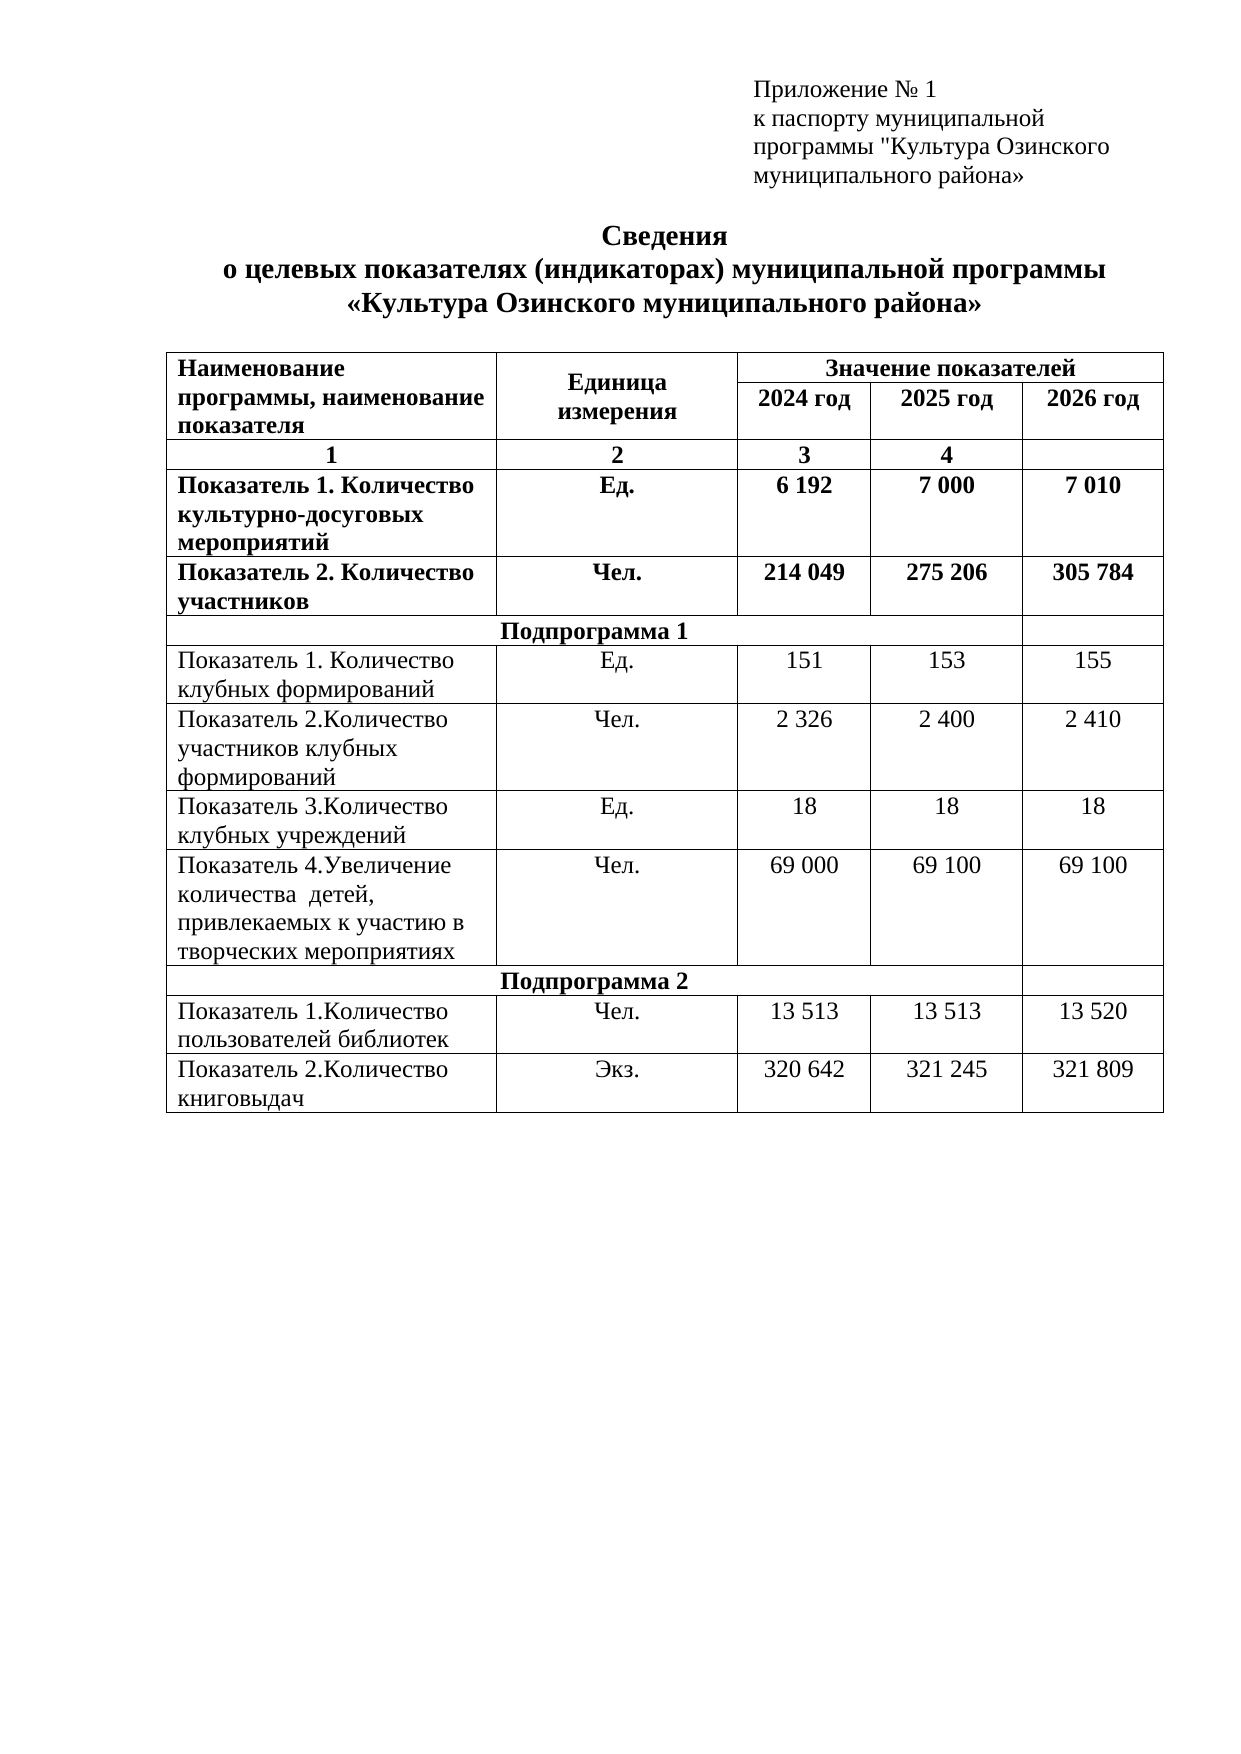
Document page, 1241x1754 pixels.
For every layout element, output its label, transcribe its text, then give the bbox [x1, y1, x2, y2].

table_cell Показатель 2.Количество участников клубных формирований [167, 704, 496, 790]
text о целевых показателях (индикаторах) муниципальной программы [177, 251, 1152, 285]
text «Культура Озинского муниципального района» [177, 285, 1152, 318]
table_cell 3 [738, 440, 870, 469]
table_cell Показатель 1. Количество культурно-досуговых мероприятий [167, 470, 496, 556]
table_cell 18 [1023, 791, 1163, 849]
table_cell 151 [738, 646, 870, 703]
table_cell 2025 год [871, 383, 1022, 439]
table_cell 305 784 [1023, 557, 1163, 615]
text к паспорту муниципальной программы "Культура Озинского муниципального района» [753, 103, 1152, 189]
table_cell Ед. [497, 470, 737, 556]
table_cell 69 100 [1023, 850, 1163, 965]
table_cell 2 326 [738, 704, 870, 790]
table_cell 2 [497, 440, 737, 469]
table_cell 4 [871, 440, 1022, 469]
table_cell [1023, 440, 1163, 469]
table_cell Показатель 2. Количество участников [167, 557, 496, 615]
table_cell 13 520 [1023, 996, 1163, 1053]
table_cell Чел. [497, 850, 737, 965]
table_cell 320 642 [738, 1054, 870, 1112]
table_cell 214 049 [738, 557, 870, 615]
table_cell 13 513 [738, 996, 870, 1053]
table_cell Подпрограмма 2 [167, 966, 1022, 995]
table_cell 69 000 [738, 850, 870, 965]
text Приложение № 1 [753, 74, 1152, 103]
table_cell 2 410 [1023, 704, 1163, 790]
table_cell Подпрограмма 1 [167, 616, 1022, 644]
table_cell 321 809 [1023, 1054, 1163, 1112]
table_header Наименование программы, наименование показателя [167, 353, 496, 439]
table_cell 153 [871, 646, 1022, 703]
table_cell 2 400 [871, 704, 1022, 790]
table_cell 18 [871, 791, 1022, 849]
table_cell [1023, 966, 1163, 995]
table_cell 7 010 [1023, 470, 1163, 556]
table_cell Показатель 4.Увеличение количества детей, привлекаемых к участию в творческих мероприятиях [167, 850, 496, 965]
table_cell Экз. [497, 1054, 737, 1112]
table_cell 6 192 [738, 470, 870, 556]
table_cell 7 000 [871, 470, 1022, 556]
table_cell Показатель 1. Количество клубных формирований [167, 646, 496, 703]
table_cell Показатель 1.Количество пользователей библиотек [167, 996, 496, 1053]
table_header Единица измерения [497, 353, 737, 439]
table_cell 2024 год [738, 383, 870, 439]
table_header Значение показателей [738, 353, 1163, 382]
table_cell 321 245 [871, 1054, 1022, 1112]
text Сведения [177, 218, 1152, 251]
table_cell Ед. [497, 791, 737, 849]
table_cell 155 [1023, 646, 1163, 703]
table_cell 1 [167, 440, 496, 469]
table_cell Показатель 2.Количество книговыдач [167, 1054, 496, 1112]
table_cell Чел. [497, 704, 737, 790]
table_cell 69 100 [871, 850, 1022, 965]
table_cell 18 [738, 791, 870, 849]
table_cell Ед. [497, 646, 737, 703]
table_cell 13 513 [871, 996, 1022, 1053]
table_cell 275 206 [871, 557, 1022, 615]
table_cell Показатель 3.Количество клубных учреждений [167, 791, 496, 849]
table_cell [1023, 616, 1163, 644]
table_cell Чел. [497, 557, 737, 615]
table_cell 2026 год [1023, 383, 1163, 439]
table_cell Чел. [497, 996, 737, 1053]
